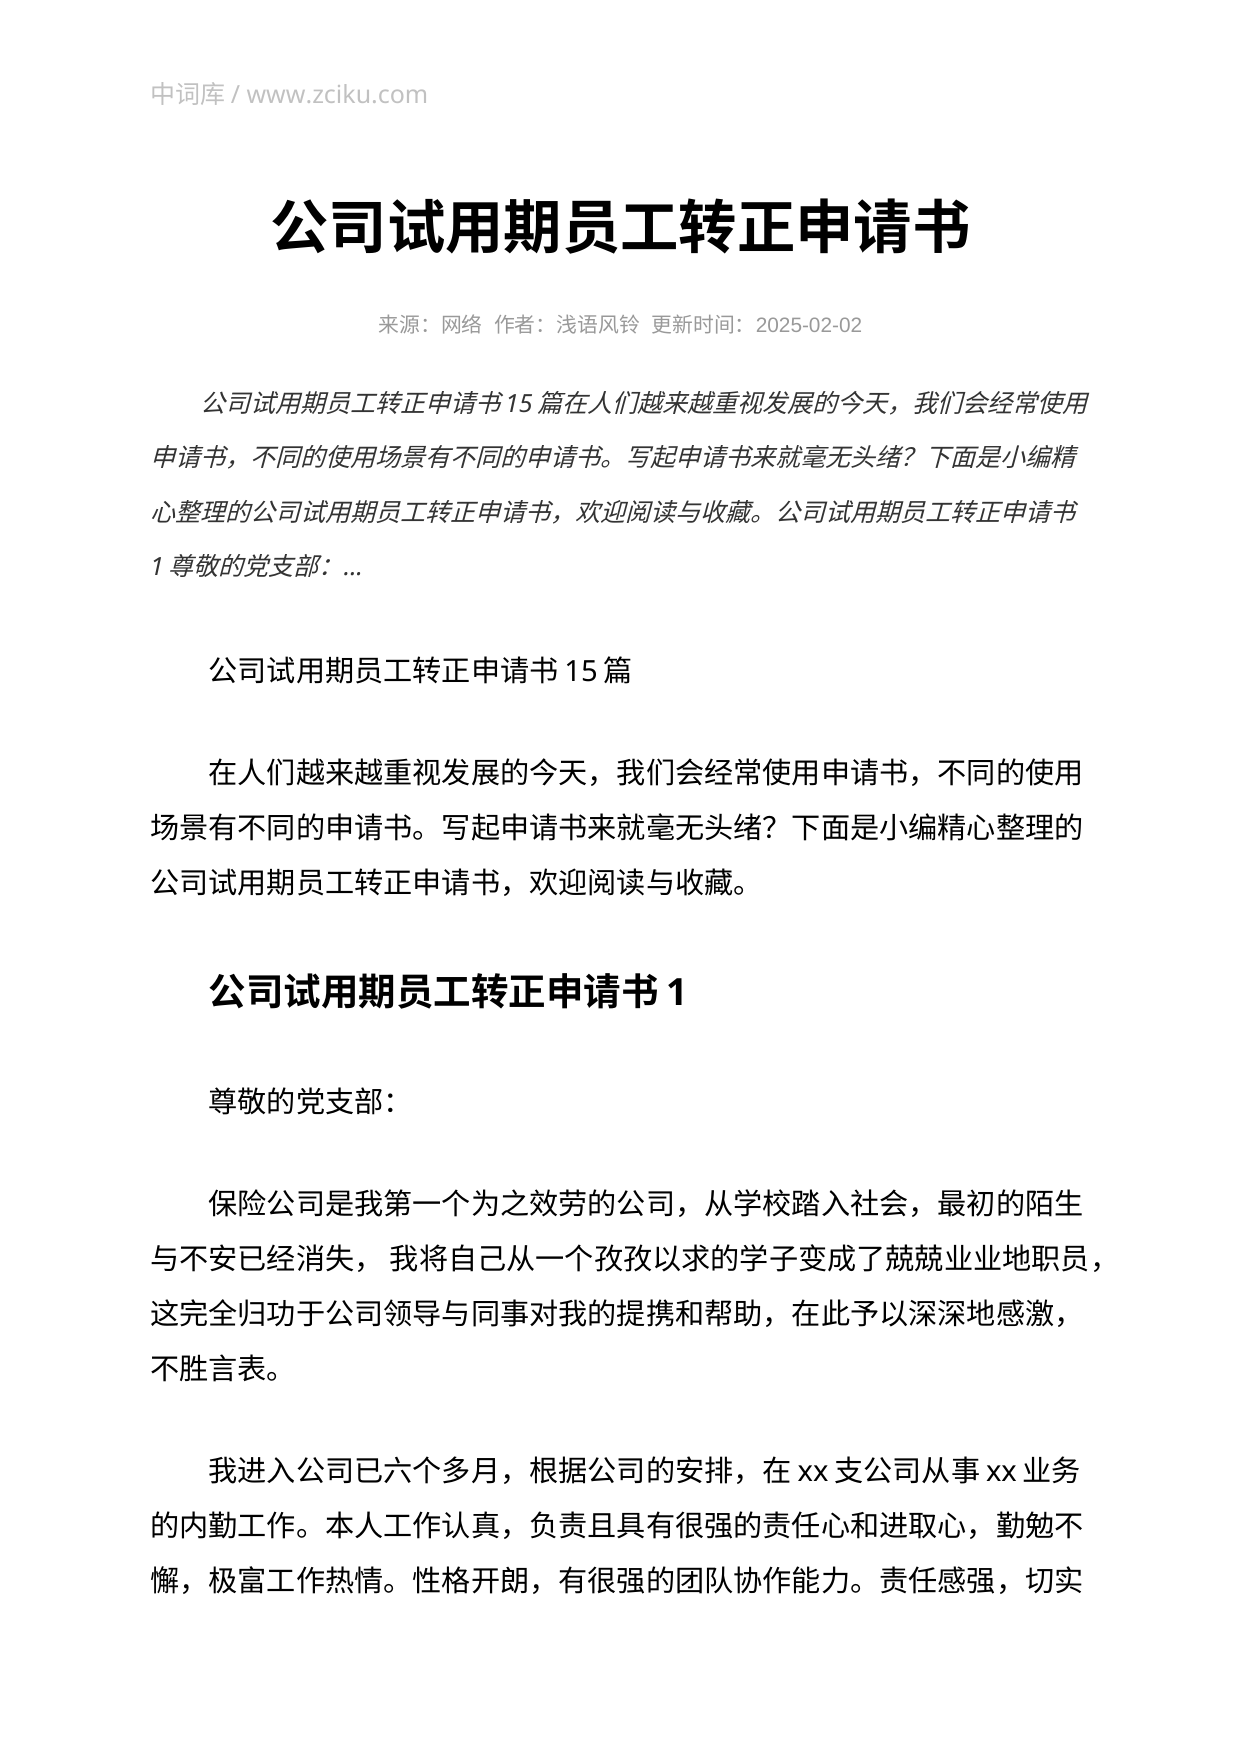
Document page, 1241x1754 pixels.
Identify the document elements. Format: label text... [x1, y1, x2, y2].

text 公司试用期员工转正申请书1 [150, 961, 1090, 1016]
text 在人们越来越重视发展的今天，我们会经常使用申请书，不同的使用场景有不同的申请书。写起申请书来就毫无头绪？下面是小编精心整理的公司试用期员工转正申请书，欢迎阅读与收藏。 [150, 750, 1090, 902]
subtitle 公司试用期员工转正申请书 [150, 181, 1090, 266]
text 公司试用期员工转正申请书15篇 [150, 648, 1090, 690]
text 来源：网络 作者：浅语风铃 更新时间：2025-02-02 [150, 313, 1090, 337]
text 尊敬的党支部： [150, 1079, 1090, 1121]
text 保险公司是我第一个为之效劳的公司，从学校踏入社会，最初的陌生与不安已经消失， 我将自己从一个孜孜以求的学子变成了兢兢业业地职员，这完全归功于公司领导与同事对我的提携和帮助，在此予以深深地感激，不胜言表。 [150, 1181, 1090, 1388]
text 公司试用期员工转正申请书15篇在人们越来越重视发展的今天，我们会经常使用申请书，不同的使用场景有不同的申请书。写起申请书来就毫无头绪？下面是小编精心整理的公司试用期员工转正申请书，欢迎阅读与收藏。公司试用期员工转正申请书1尊敬的党支部：... [150, 383, 1090, 583]
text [150, 1447, 1090, 1599]
